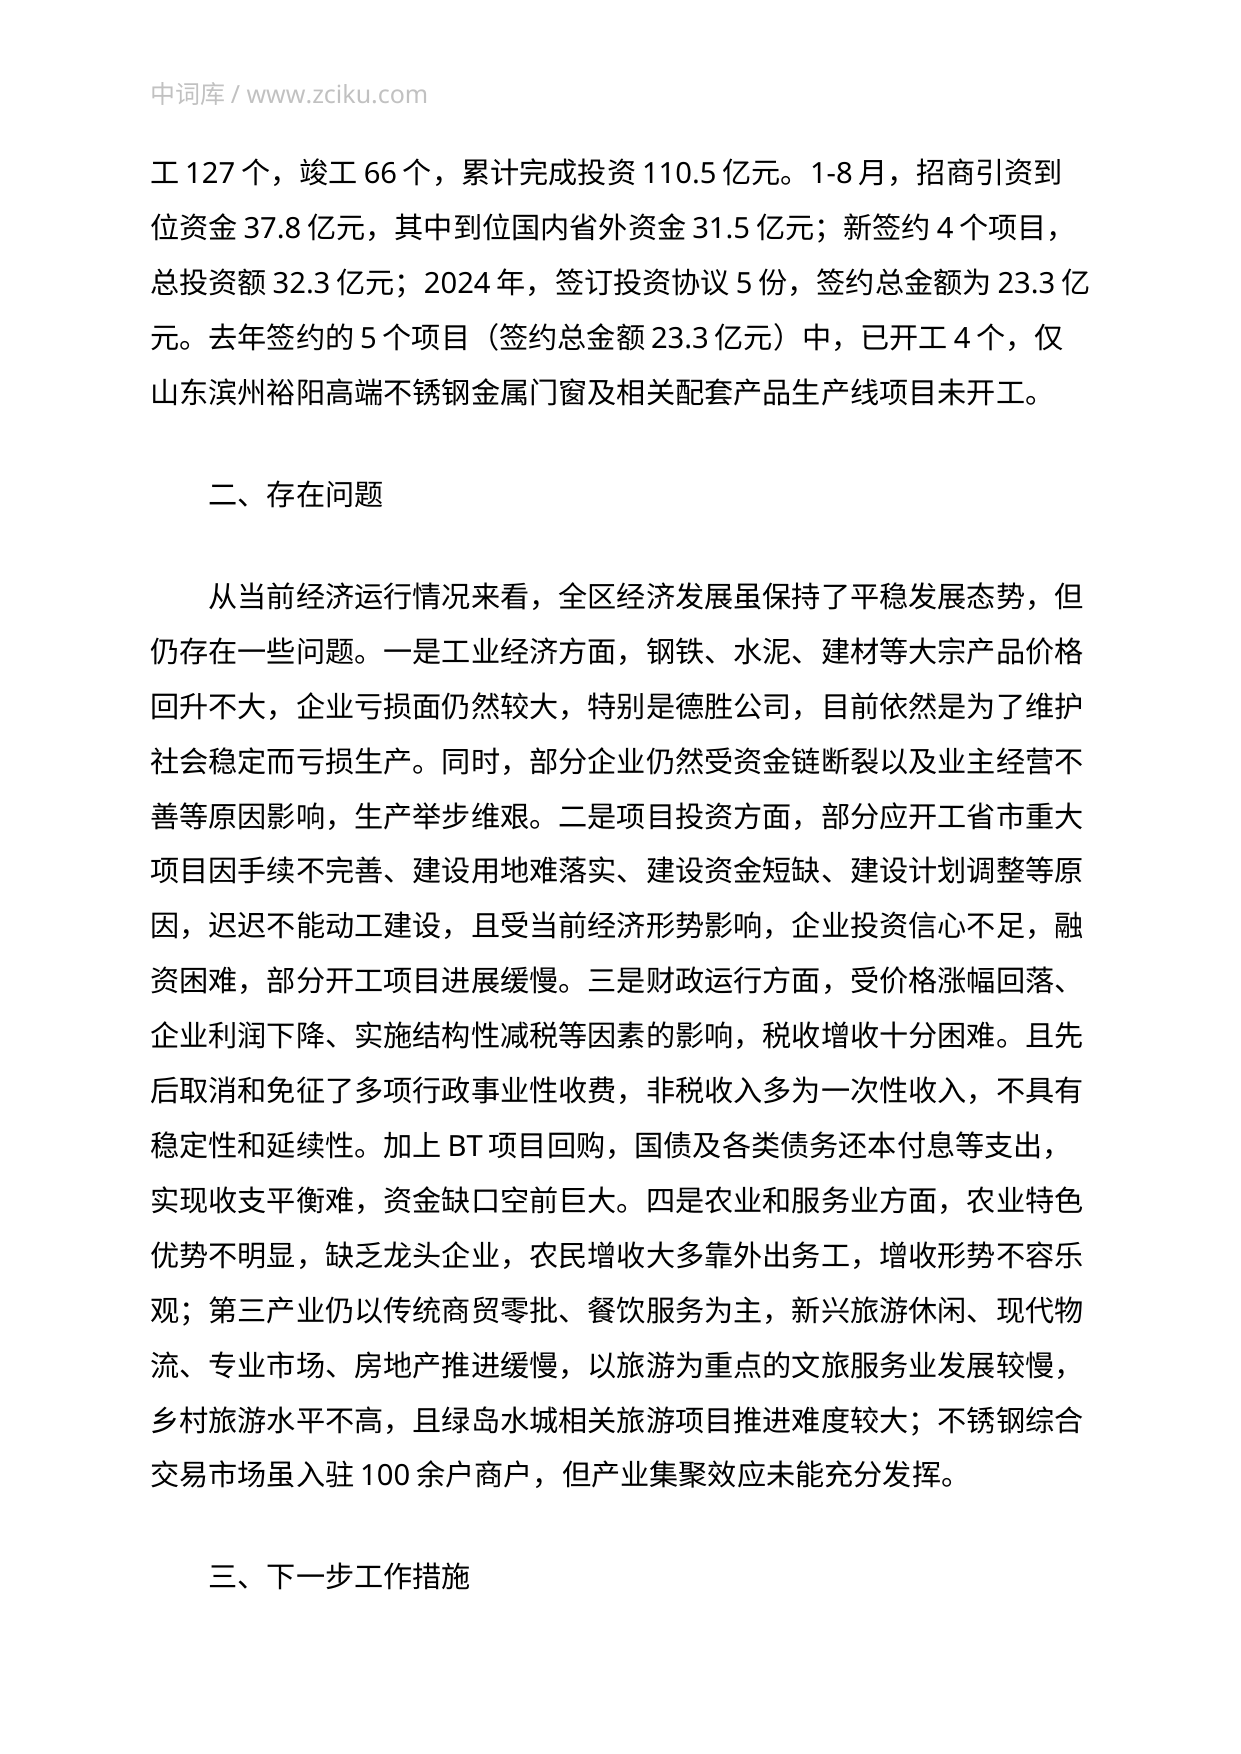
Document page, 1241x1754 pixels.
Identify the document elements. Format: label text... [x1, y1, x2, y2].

text 从当前经济运行情况来看，全区经济发展虽保持了平稳发展态势，但仍存在一些问题。一是工业经济方面，钢铁、水泥、建材等大宗产品价格回升不大，企业亏损面仍然较大，特别是德胜公司，目前依然是为了维护社会稳定而亏损生产。同时，部分企业仍然受资金链断裂以及业主经营不善等原因影响，生产举步维艰。二是项目投资方面，部分应开工省市重大项目因手续不完善、建设用地难落实、建设资金短缺、建设计划调整等原因，迟迟不能动工建设，且受当前经济形势影响，企业投资信心不足，融资困难，部分开工项目进展缓慢。三是财政运行方面，受价格涨幅回落、企业利润下降、实施结构性减税等因素的影响，税收增收十分困难。且先后取消和免征了多项行政事业性收费，非税收入多为一次性收入，不具有稳定性和延续性。加上BT项目回购，国债及各类债务还本付息等支出，实现收支平衡难，资金缺口空前巨大。四是农业和服务业方面，农业特色优势不明显，缺乏龙头企业，农民增收大多靠外出务工，增收形势不容乐观；第三产业仍以传统商贸零批、餐饮服务为主，新兴旅游休闲、现代物流、专业市场、房地产推进缓慢，以旅游为重点的文旅服务业发展较慢，乡村旅游水平不高，且绿岛水城相关旅游项目推进难度较大；不锈钢综合交易市场虽入驻100余户商户，但产业集聚效应未能充分发挥。 [150, 573, 1090, 1494]
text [150, 150, 1090, 412]
text 三、下一步工作措施 [150, 1554, 1090, 1596]
text 二、存在问题 [150, 472, 1090, 514]
